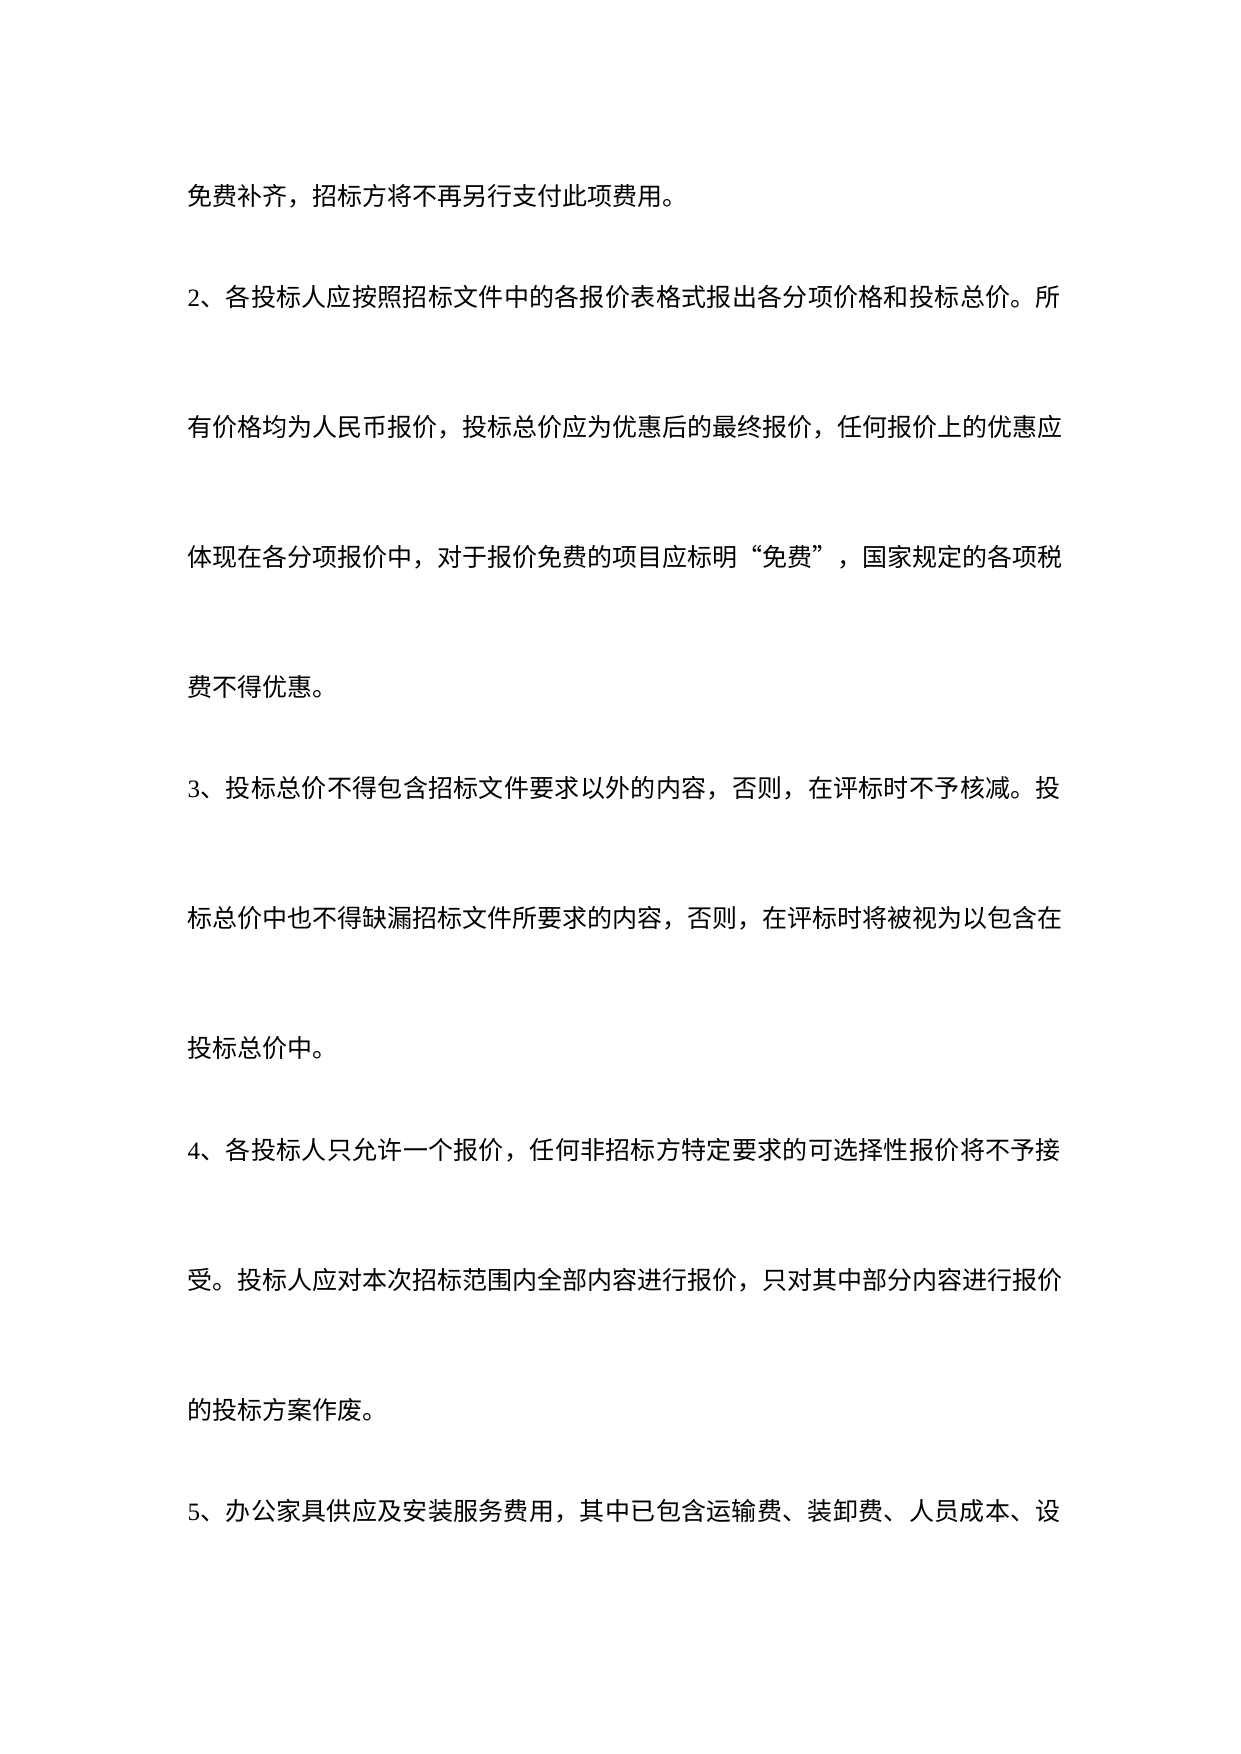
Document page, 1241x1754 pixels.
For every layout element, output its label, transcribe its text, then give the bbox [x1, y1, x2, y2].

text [187, 162, 1063, 227]
text 3、投标总价不得包含招标文件要求以外的内容，否则，在评标时不予核减。投标总价中也不得缺漏招标文件所要求的内容，否则，在评标时将被视为以包含在投标总价中。 [187, 754, 1063, 1079]
text 4、各投标人只允许一个报价，任何非招标方特定要求的可选择性报价将不予接受。投标人应对本次招标范围内全部内容进行报价，只对其中部分内容进行报价的投标方案作废。 [187, 1116, 1063, 1441]
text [187, 1477, 1063, 1542]
text 2、各投标人应按照招标文件中的各报价表格式报出各分项价格和投标总价。所有价格均为人民币报价，投标总价应为优惠后的最终报价，任何报价上的优惠应体现在各分项报价中，对于报价免费的项目应标明“免费”，国家规定的各项税费不得优惠。 [187, 263, 1063, 718]
